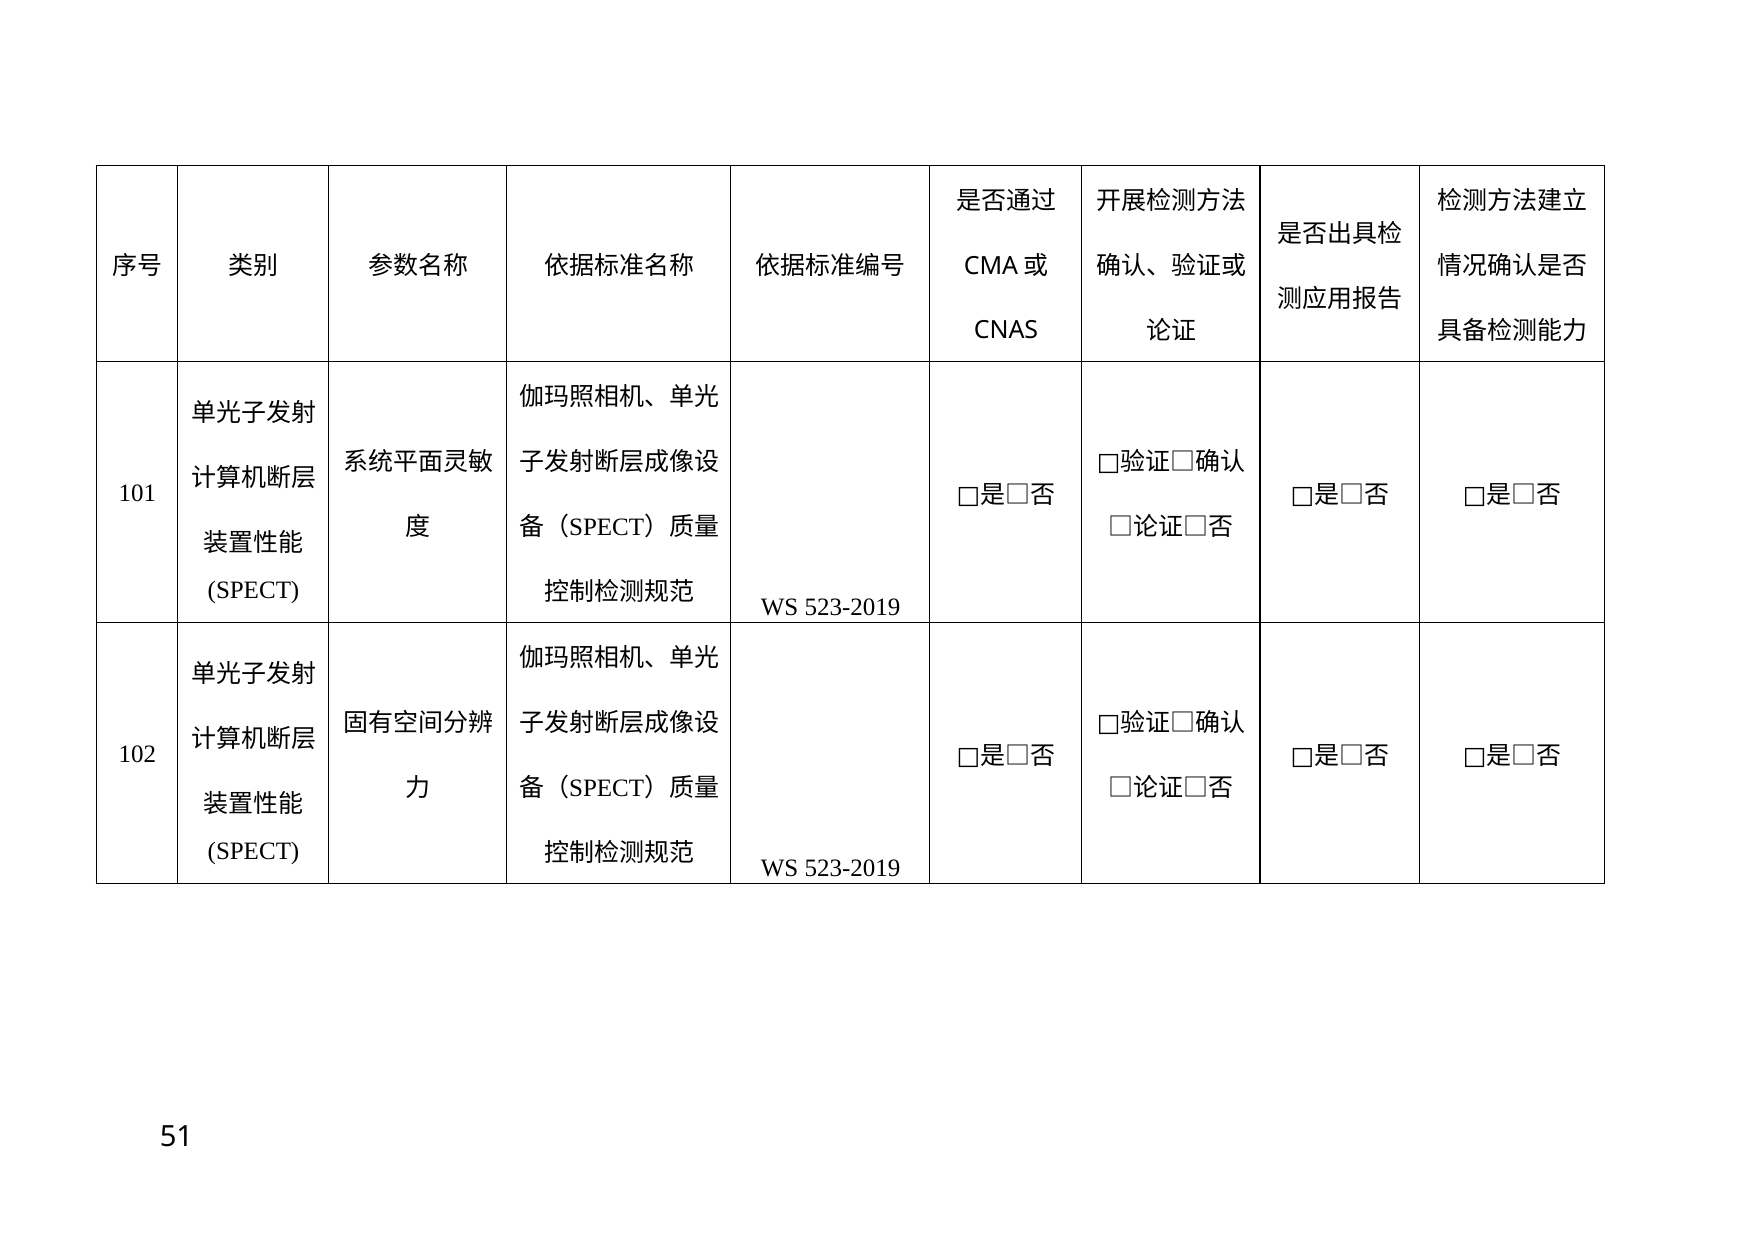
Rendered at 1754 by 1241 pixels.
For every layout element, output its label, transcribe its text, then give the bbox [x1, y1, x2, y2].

table_cell 单光子发射计算机断层装置性能(SPECT) [178, 623, 328, 883]
table_header 类别 [178, 166, 328, 361]
table_cell 单光子发射计算机断层装置性能(SPECT) [178, 362, 328, 622]
table_header 依据标准名称 [507, 166, 730, 361]
table_cell □是□否 [1261, 623, 1419, 883]
table_cell □是□否 [1420, 362, 1604, 622]
table_cell □是□否 [930, 362, 1081, 622]
table_cell 102 [97, 623, 177, 883]
table_cell □验证□确认□论证□否 [1082, 623, 1259, 883]
table_header 参数名称 [329, 166, 506, 361]
table_cell □是□否 [930, 623, 1081, 883]
table_cell 101 [97, 362, 177, 622]
table_cell 系统平面灵敏度 [329, 362, 506, 622]
table_header 依据标准编号 [731, 166, 929, 361]
table_cell 伽玛照相机、单光子发射断层成像设备（SPECT）质量控制检测规范 [507, 623, 730, 883]
table_header 开展检测方法确认、验证或论证 [1082, 166, 1259, 361]
table_cell 固有空间分辨力 [329, 623, 506, 883]
table_cell 伽玛照相机、单光子发射断层成像设备（SPECT）质量控制检测规范 [507, 362, 730, 622]
table_cell WS 523-2019 [731, 623, 929, 883]
table_cell □是□否 [1420, 623, 1604, 883]
table_header 是否通过CMA或CNAS [930, 166, 1081, 361]
table_cell WS 523-2019 [731, 362, 929, 622]
table_cell □是□否 [1261, 362, 1419, 622]
table_header 检测方法建立情况确认是否具备检测能力 [1420, 166, 1604, 361]
table_cell □验证□确认□论证□否 [1082, 362, 1259, 622]
table_header 序号 [97, 166, 177, 361]
table_header 是否出具检测应用报告 [1261, 166, 1419, 361]
